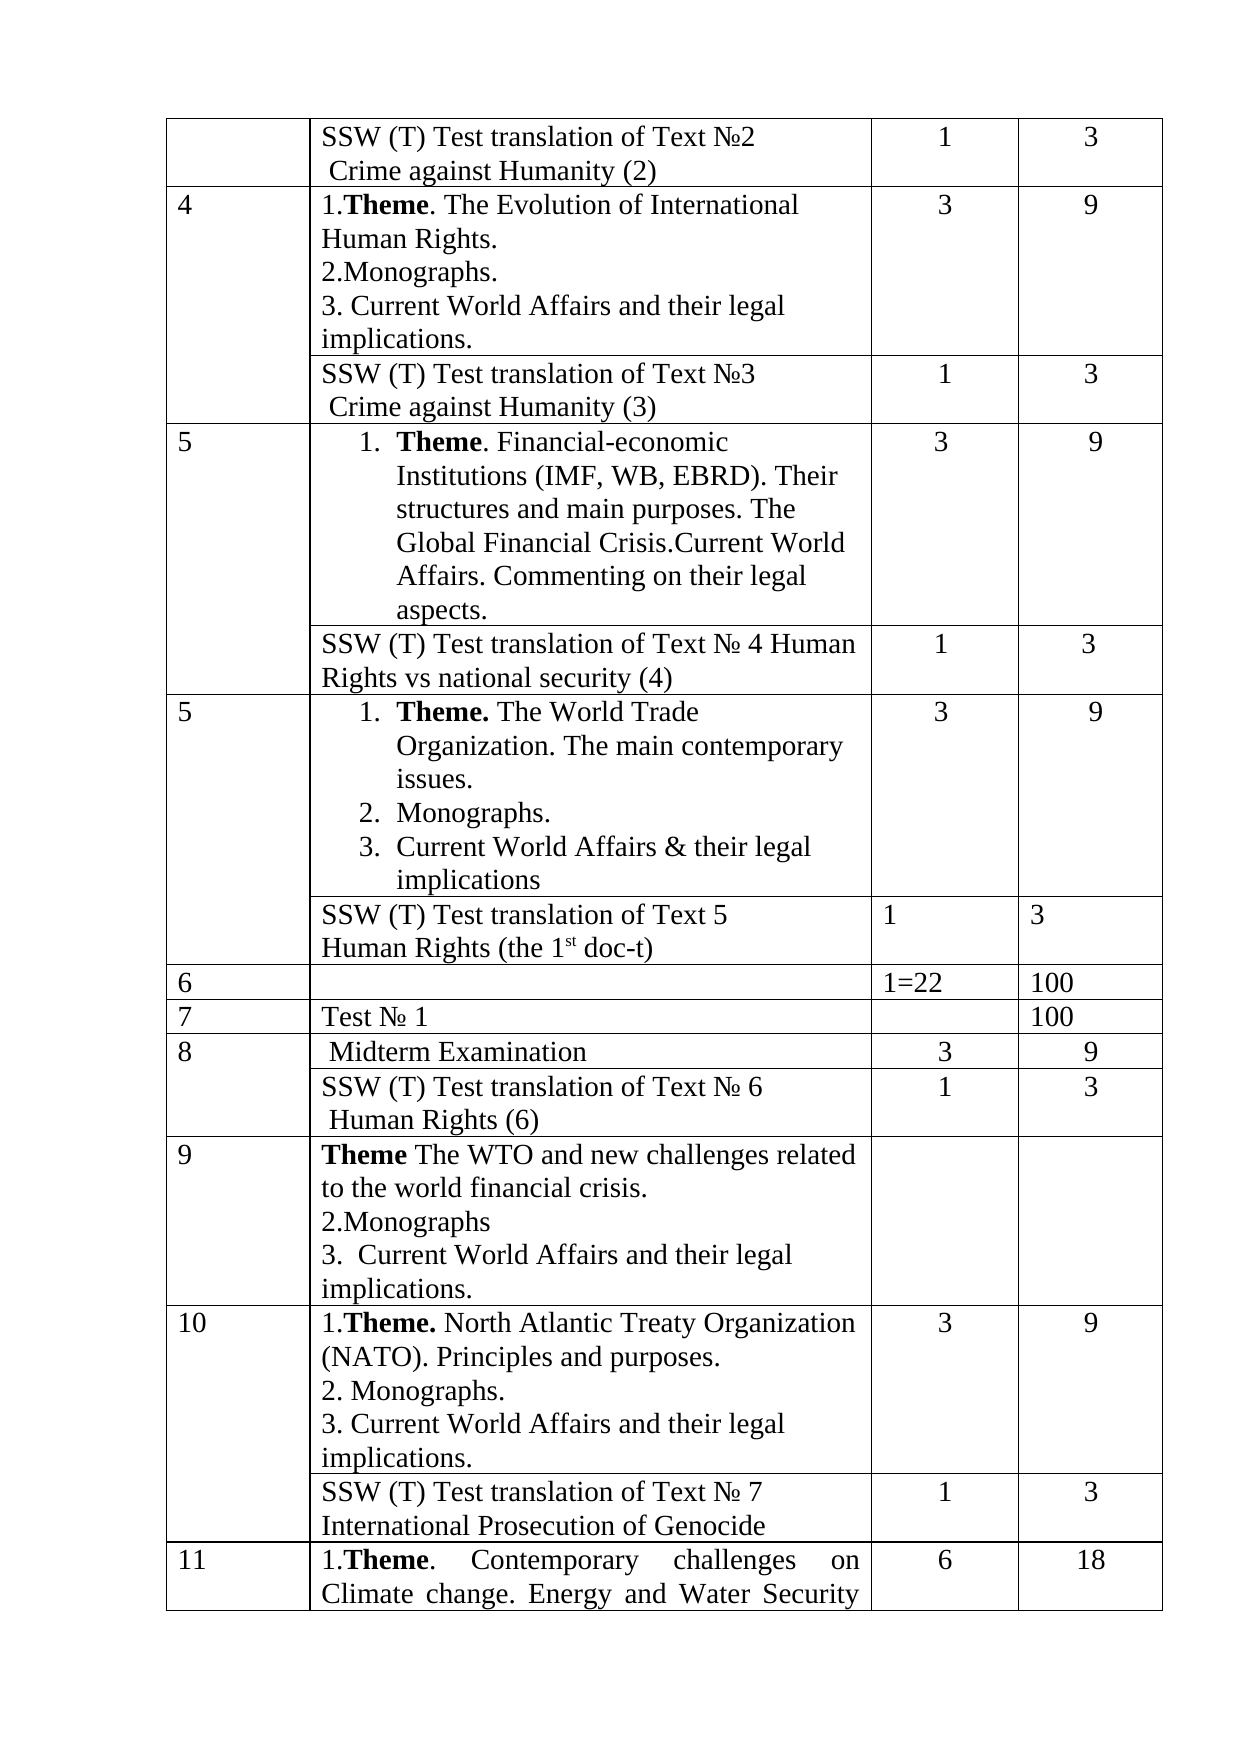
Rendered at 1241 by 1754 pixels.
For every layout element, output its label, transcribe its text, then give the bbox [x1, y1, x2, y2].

table_cell 1 [872, 897, 1018, 964]
table_cell 4 [167, 187, 309, 423]
table_cell 9 [1019, 1034, 1162, 1068]
table_cell 7 [167, 1000, 309, 1033]
table_cell SSW (T) Test translation of Text 5 Human Rights (the 1st doc-t) [311, 897, 871, 964]
table_cell 8 [167, 1034, 309, 1136]
table_cell 1.Theme. North Atlantic Treaty Organization (NATO). Principles and purposes. 2. Monographs. 3. Current World Affairs and their legal implications. [311, 1306, 871, 1473]
table_cell SSW (T) Test translation of Text № 6 Human Rights (6) [311, 1069, 871, 1136]
table_cell 3 [872, 1034, 1018, 1068]
table_cell Theme. Financial-economic Institutions (IMF, WB, EBRD). Their structures and main purposes. The Global Financial Crisis.Current World Affairs. Commenting on their legal aspects. [311, 424, 871, 625]
table_cell 3 [1019, 119, 1162, 186]
table_cell Test № 1 [311, 1000, 871, 1033]
table_cell 18 [1019, 1543, 1162, 1609]
table_cell 1 [872, 356, 1018, 423]
table_cell [872, 1000, 1018, 1033]
table_cell [1019, 1137, 1162, 1304]
table_cell 11 [167, 1543, 309, 1609]
table_cell 3 [1019, 897, 1162, 964]
table_cell 9 [1019, 424, 1162, 625]
table_cell 100 [1019, 1000, 1162, 1033]
table_cell 1.Theme. The Evolution of International Human Rights. 2.Monographs. 3. Current World Affairs and their legal implications. [311, 187, 871, 355]
table_cell 1 [872, 626, 1018, 693]
table_cell 100 [1019, 965, 1162, 998]
table_cell Theme. The World Trade Organization. The main contemporary issues. Monographs. Current World Affairs & their legal implications [311, 695, 871, 896]
table_cell 3 [872, 187, 1018, 355]
table_cell [311, 965, 871, 998]
table_cell 3 [872, 1306, 1018, 1473]
table_cell 3 [1019, 626, 1162, 693]
table_cell SSW (T) Test translation of Text № 7 International Prosecution of Genocide [311, 1474, 871, 1541]
table_cell 5 [167, 695, 309, 964]
table_cell 6 [167, 965, 309, 998]
table_cell 3 [1019, 356, 1162, 423]
table_cell [872, 1137, 1018, 1304]
table_cell 1 [872, 1069, 1018, 1136]
table_cell 6 [872, 1543, 1018, 1609]
table_cell 1=22 [872, 965, 1018, 998]
table_cell SSW (T) Test translation of Text № 4 Human Rights vs national security (4) [311, 626, 871, 693]
table_cell 3 [167, 119, 309, 186]
table_cell 3 [872, 424, 1018, 625]
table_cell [311, 1543, 871, 1609]
table_cell 9 [1019, 1306, 1162, 1473]
table_cell 3 [1019, 1069, 1162, 1136]
table_cell 9 [1019, 187, 1162, 355]
table_cell 9 [167, 1137, 309, 1304]
table_cell 5 [167, 424, 309, 693]
table_cell SSW (T) Test translation of Text №3 Crime against Humanity (3) [311, 356, 871, 423]
table_cell 1 [872, 1474, 1018, 1541]
table_cell 1 [872, 119, 1018, 186]
table_cell 9 [1019, 695, 1162, 896]
table_cell 10 [167, 1306, 309, 1541]
table_cell 3 [872, 695, 1018, 896]
table_cell Midterm Examination [311, 1034, 871, 1068]
table_cell 3 [1019, 1474, 1162, 1541]
table_cell Theme The WTO and new challenges related to the world financial crisis. 2.Monographs 3. Current World Affairs and their legal implications. [311, 1137, 871, 1304]
table_cell SSW (T) Test translation of Text №2 Crime against Humanity (2) [311, 119, 871, 186]
